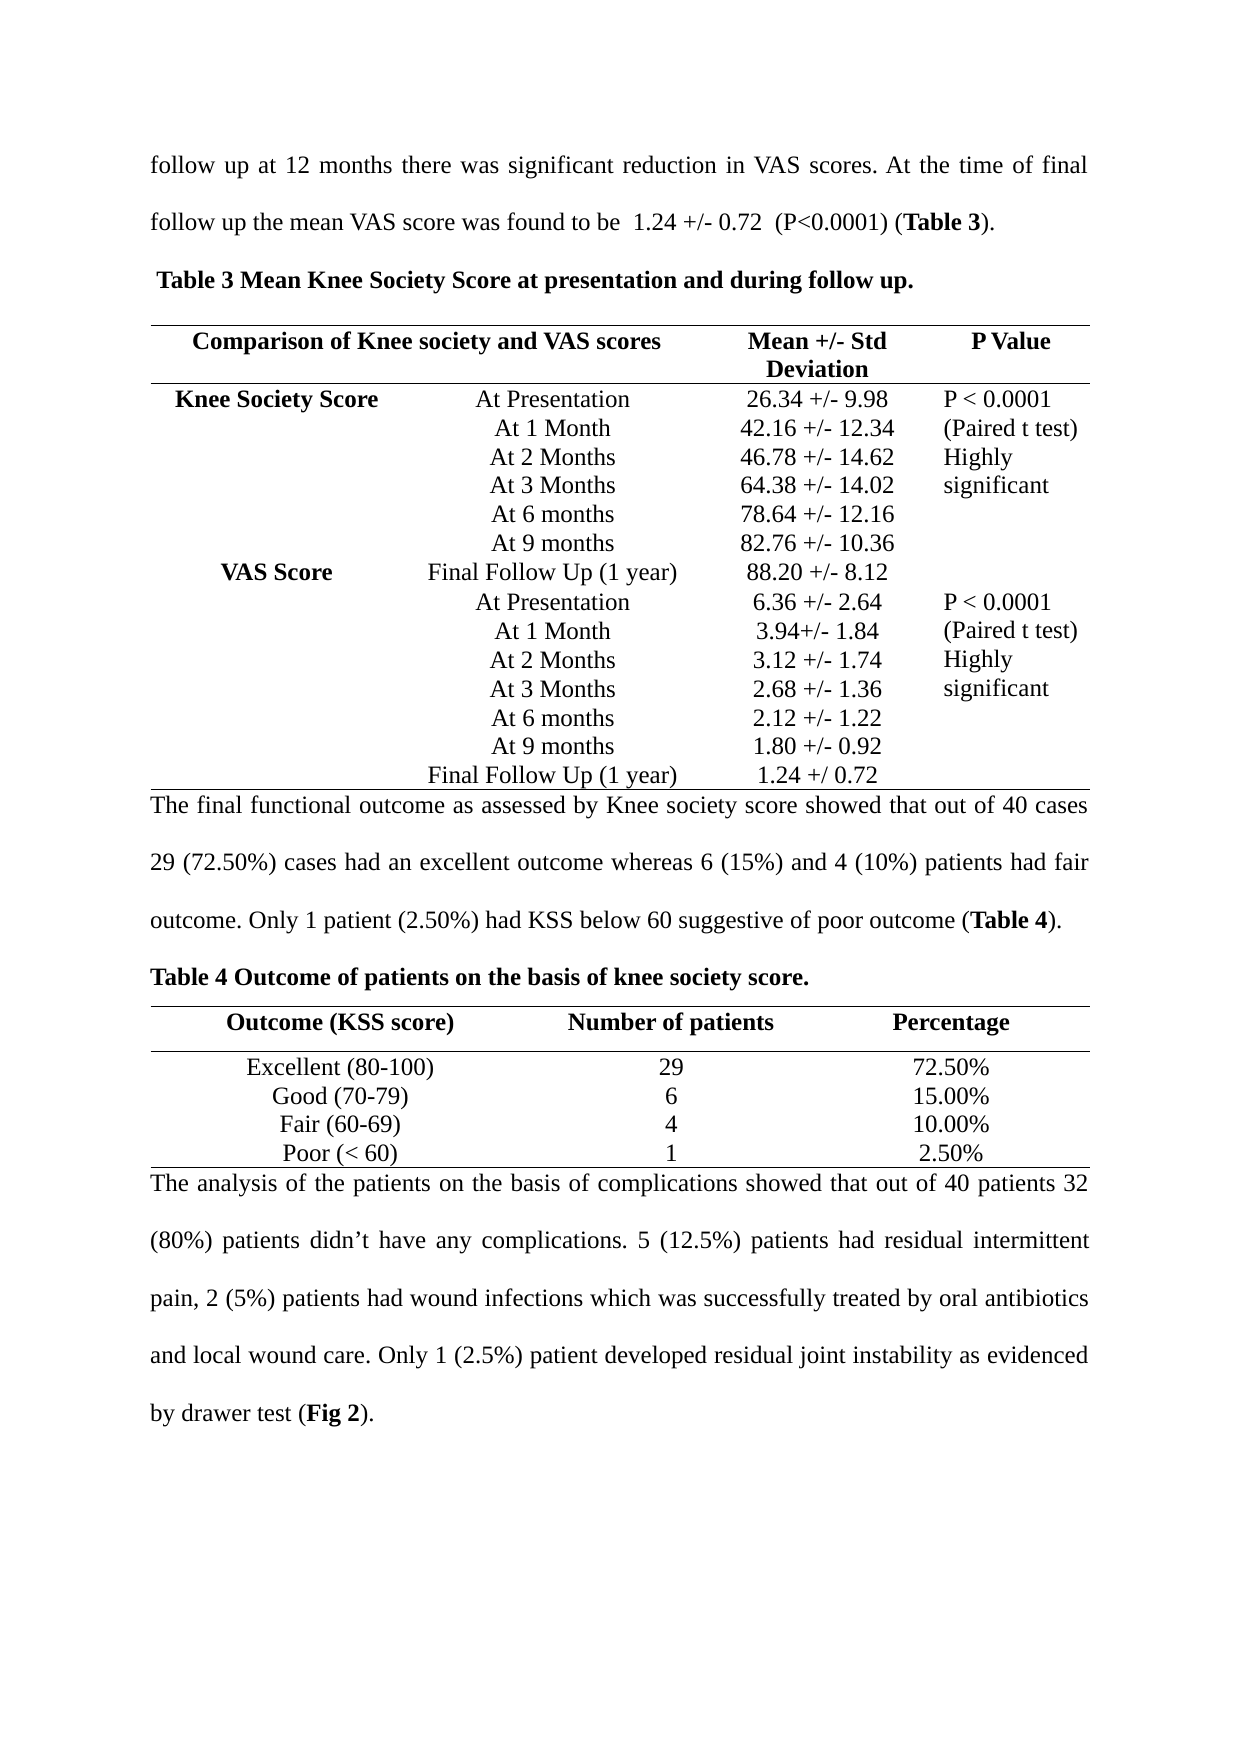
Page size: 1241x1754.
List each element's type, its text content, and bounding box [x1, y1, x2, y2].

table_cell 29 [530, 1052, 812, 1081]
table_cell Excellent (80-100) [151, 1052, 530, 1081]
table_cell P < 0.0001 (Paired t test) Highly significant [932, 384, 1090, 586]
table_cell Good (70-79) [151, 1081, 530, 1109]
table_cell At 2 Months [403, 645, 702, 674]
table_header Number of patients [530, 1007, 812, 1051]
table_cell At 9 months [403, 528, 702, 557]
table_cell At 6 months [403, 499, 702, 528]
table_cell 1.80 +/- 0.92 [703, 731, 932, 760]
table_cell At 3 Months [403, 674, 702, 703]
table_cell 6.36 +/- 2.64 [703, 586, 932, 615]
table_cell Knee Society Score [151, 384, 402, 557]
table_cell 15.00% [812, 1081, 1090, 1109]
table_cell 1 [530, 1138, 812, 1167]
table_cell 4 [530, 1110, 812, 1138]
table_cell At 1 Month [403, 413, 702, 442]
table_cell At Presentation [403, 586, 702, 615]
text The analysis of the patients on the basis of complications showed that out of 40 patients 32 (80%) patients didn’t have any complications. 5 (12.5%) patients had residual intermittent pain, 2 (5%) patients had wound infections which was successfully treated by oral antibiotics and local wound care. Only 1 (2.5%) patient developed residual joint instability as evidenced by drawer test (Fig 2). [150, 1168, 1090, 1427]
table_cell Fair (60-69) [151, 1110, 530, 1138]
table_cell 3.12 +/- 1.74 [703, 645, 932, 674]
table_cell Final Follow Up (1 year) [403, 760, 702, 789]
table_cell 42.16 +/- 12.34 [703, 413, 932, 442]
table_cell 10.00% [812, 1110, 1090, 1138]
table_cell Poor (< 60) [151, 1138, 530, 1167]
table_cell VAS Score [151, 557, 402, 789]
table_cell 46.78 +/- 14.62 [703, 442, 932, 471]
table_cell 6 [530, 1081, 812, 1109]
table_header Comparison of Knee society and VAS scores [151, 326, 702, 383]
text The final functional outcome as assessed by Knee society score showed that out of 40 cases 29 (72.50%) cases had an excellent outcome whereas 6 (15%) and 4 (10%) patients had fair outcome. Only 1 patient (2.50%) had KSS below 60 suggestive of poor outcome (Table 4). [150, 790, 1090, 934]
text Table 4 Outcome of patients on the basis of knee society score. [150, 962, 1090, 991]
table_cell 26.34 +/- 9.98 [703, 384, 932, 413]
table_cell At 9 months [403, 731, 702, 760]
table_cell 82.76 +/- 10.36 [703, 528, 932, 557]
table_cell At 3 Months [403, 471, 702, 499]
table_header Mean +/- Std Deviation [703, 326, 932, 383]
table_cell 88.20 +/- 8.12 [703, 557, 932, 586]
table_cell 72.50% [812, 1052, 1090, 1081]
table_cell 2.50% [812, 1138, 1090, 1167]
table_cell At 2 Months [403, 442, 702, 471]
table_header Outcome (KSS score) [151, 1007, 530, 1051]
table_cell 3.94+/- 1.84 [703, 615, 932, 645]
table_cell Final Follow Up (1 year) [403, 557, 702, 586]
table_cell 78.64 +/- 12.16 [703, 499, 932, 528]
table_cell 64.38 +/- 14.02 [703, 471, 932, 499]
text Table 3 Mean Knee Society Score at presentation and during follow up. [150, 265, 1090, 294]
table_cell 1.24 +/ 0.72 [703, 760, 932, 789]
table_cell 2.68 +/- 1.36 [703, 674, 932, 703]
table_header P Value [932, 326, 1090, 383]
table_cell At 6 months [403, 703, 702, 731]
table_cell 2.12 +/- 1.22 [703, 703, 932, 731]
table_cell At Presentation [403, 384, 702, 413]
table_header Percentage [812, 1007, 1090, 1051]
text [150, 150, 1090, 236]
table_cell At 1 Month [403, 615, 702, 645]
table_cell P < 0.0001 (Paired t test) Highly significant [932, 586, 1090, 789]
